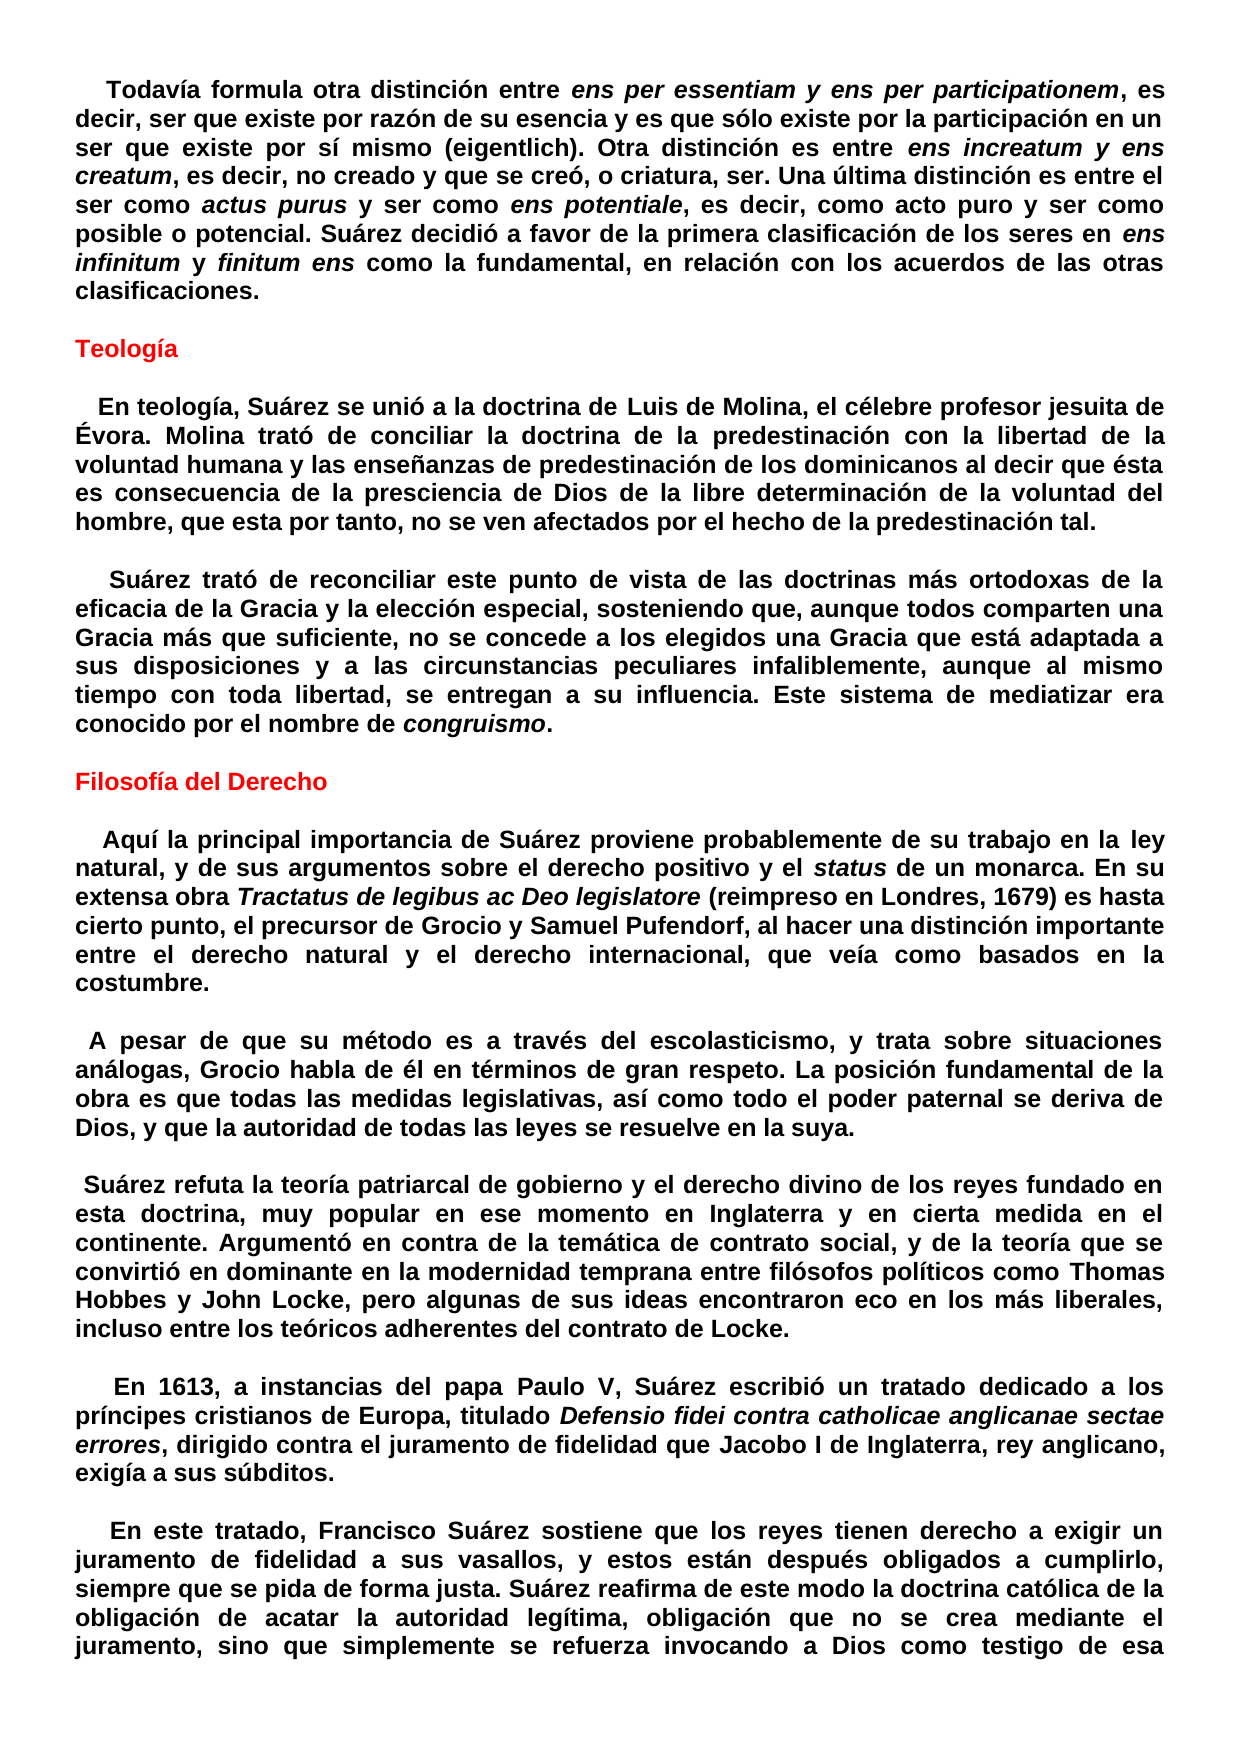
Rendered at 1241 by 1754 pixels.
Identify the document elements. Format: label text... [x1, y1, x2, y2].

subtitle Filosofía del Derecho [75, 767, 1165, 795]
text En teología, Suárez se unió a la doctrina de Luis de Molina, el célebre profesor jesuita de Évora. Molina trató de conciliar la doctrina de la predestinación con la libertad de la voluntad humana y las enseñanzas de predestinación de los dominicanos al decir que ésta es consecuencia de la presciencia de Dios de la libre determinación de la voluntad del hombre, que esta por tanto, no se ven afectados por el hecho de la predestinación tal. [75, 392, 1165, 536]
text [75, 1516, 1165, 1660]
text Suárez trató de reconciliar este punto de vista de las doctrinas más ortodoxas de la eficacia de la Gracia y la elección especial, sosteniendo que, aunque todos comparten una Gracia más que suficiente, no se concede a los elegidos una Gracia que está adaptada a sus disposiciones y a las circunstancias peculiares infaliblemente, aunque al mismo tiempo con toda libertad, se entregan a su influencia. Este sistema de mediatizar era conocido por el nombre de congruismo. [75, 565, 1165, 737]
text En 1613, a instancias del papa Paulo V, Suárez escribió un tratado dedicado a los príncipes cristianos de Europa, titulado Defensio fidei contra catholicae anglicanae sectae errores, dirigido contra el juramento de fidelidad que Jacobo I de Inglaterra, rey anglicano, exigía a sus súbditos. [75, 1372, 1165, 1487]
text A pesar de que su método es a través del escolasticismo, y trata sobre situaciones análogas, Grocio habla de él en términos de gran respeto. La posición fundamental de la obra es que todas las medidas legislativas, así como todo el poder paternal se deriva de Dios, y que la autoridad de todas las leyes se resuelve en la suya. [75, 1026, 1165, 1141]
text Aquí la principal importancia de Suárez proviene probablemente de su trabajo en la ley natural, y de sus argumentos sobre el derecho positivo y el status de un monarca. En su extensa obra Tractatus de legibus ac Deo legislatore (reimpreso en Londres, 1679) es hasta cierto punto, el precursor de Grocio y Samuel Pufendorf, al hacer una distinción importante entre el derecho natural y el derecho internacional, que veía como basados en la costumbre. [75, 824, 1165, 997]
subtitle Teología [75, 334, 1165, 363]
text Suárez refuta la teoría patriarcal de gobierno y el derecho divino de los reyes fundado en esta doctrina, muy popular en ese momento en Inglaterra y en cierta medida en el continente. Argumentó en contra de la temática de contrato social, y de la teoría que se convirtió en dominante en la modernidad temprana entre filósofos políticos como Thomas Hobbes y John Locke, pero algunas de sus ideas encontraron eco en los más liberales, incluso entre los teóricos adherentes del contrato de Locke. [75, 1170, 1165, 1343]
text Todavía formula otra distinción entre ens per essentiam y ens per participationem, es decir, ser que existe por razón de su esencia y es que sólo existe por la participación en un ser que existe por sí mismo (eigentlich). Otra distinción es entre ens increatum y ens creatum, es decir, no creado y que se creó, o criatura, ser. Una última distinción es entre el ser como actus purus y ser como ens potentiale, es decir, como acto puro y ser como posible o potencial. Suárez decidió a favor de la primera clasificación de los seres en ens infinitum y finitum ens como la fundamental, en relación con los acuerdos de las otras clasificaciones. [75, 75, 1165, 305]
